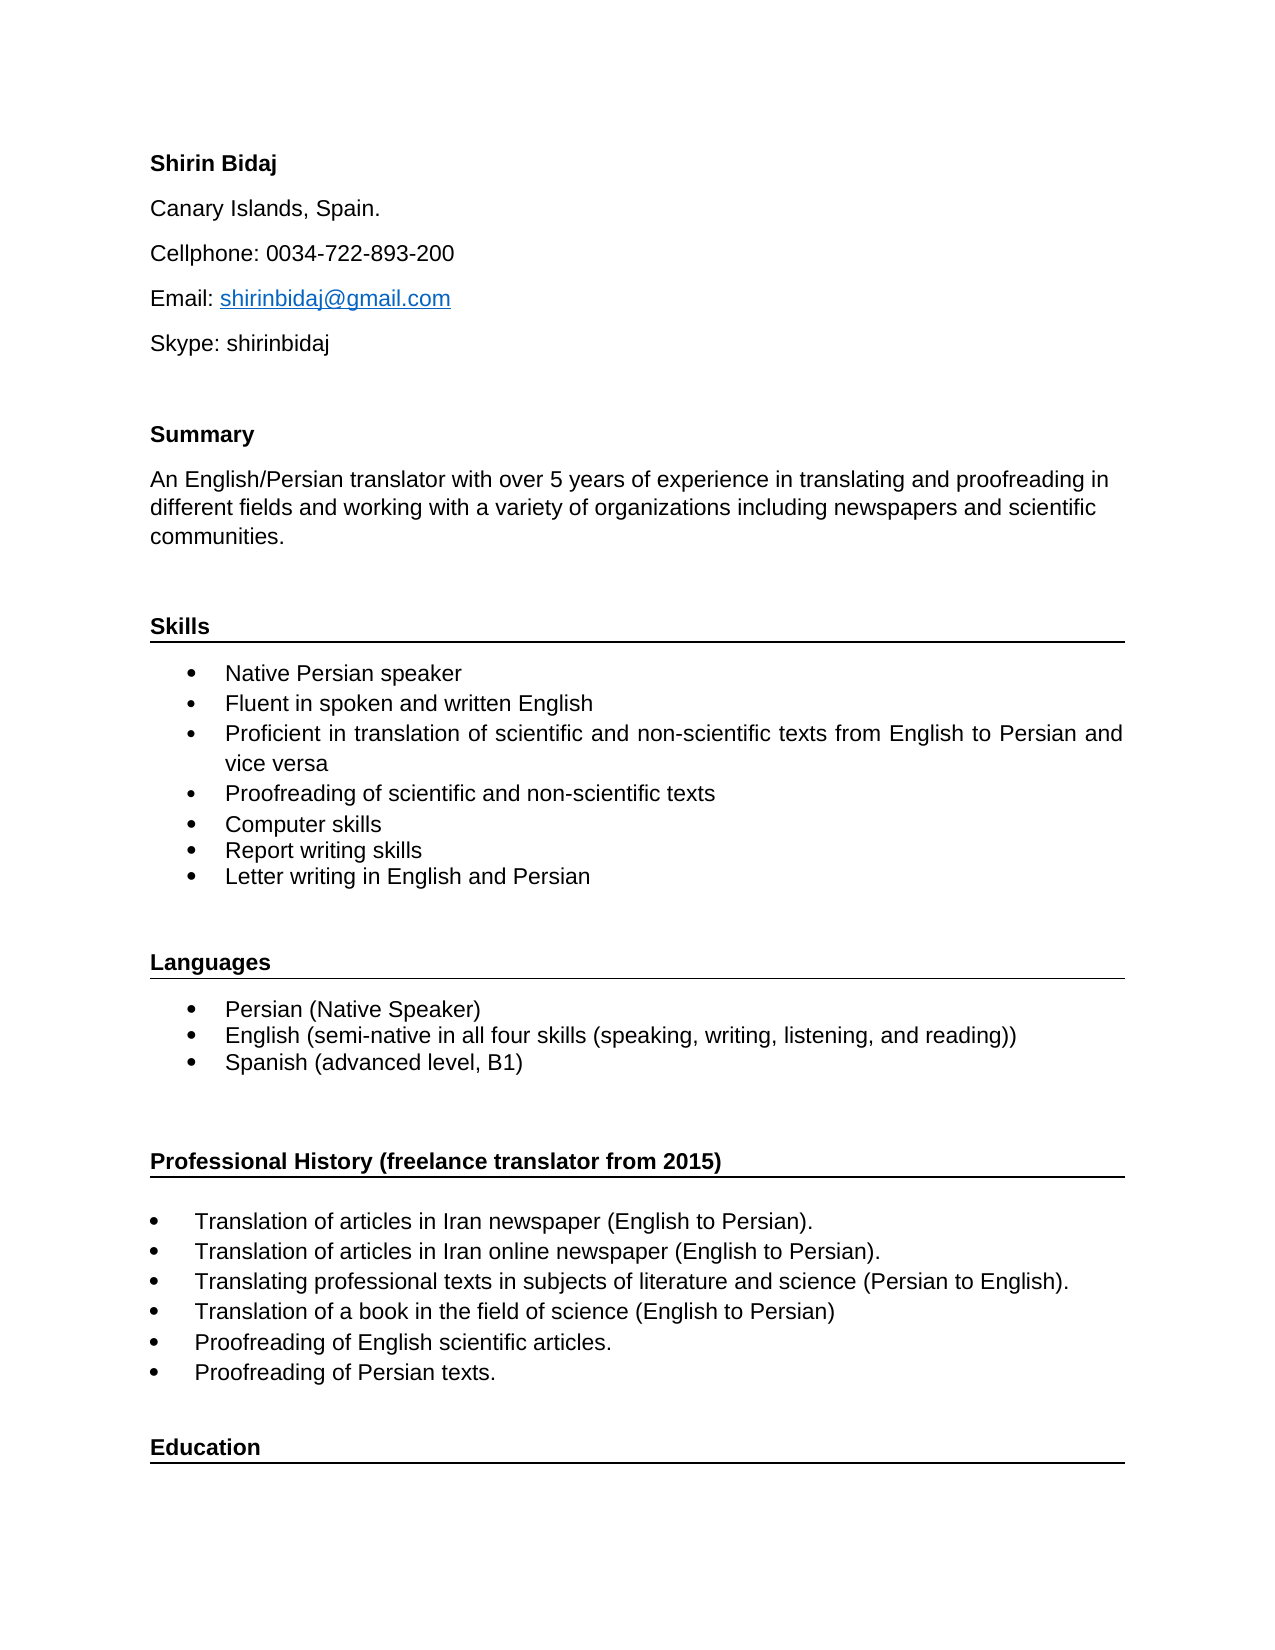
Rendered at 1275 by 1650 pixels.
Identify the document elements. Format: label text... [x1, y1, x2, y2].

text Canary Islands, Spain. [150, 195, 1125, 221]
list Proofreading of scientific and non-scientific texts [187, 780, 1125, 807]
text Education [150, 1434, 1125, 1462]
list Translation of articles in Iran newspaper (English to Persian). [150, 1208, 1125, 1234]
list Translation of articles in Iran online newspaper (English to Persian). [150, 1238, 1125, 1264]
text Shirin Bidaj [150, 150, 1125, 176]
list Translating professional texts in subjects of literature and science (Persian to English). [150, 1268, 1125, 1294]
list Computer skills [187, 811, 1125, 837]
text Email: shirinbidaj@gmail.com [150, 285, 1125, 312]
list Native Persian speaker [187, 659, 1125, 686]
list Fluent in spoken and written English [187, 690, 1125, 716]
text Languages [150, 949, 1125, 978]
list Proofreading of Persian texts. [150, 1359, 1125, 1385]
text Professional History (freelance translator from 2015) [150, 1148, 1125, 1176]
text Cellphone: 0034-722-893-200 [150, 240, 1125, 267]
list Proofreading of English scientific articles. [150, 1328, 1125, 1355]
list English (semi-native in all four skills (speaking, writing, listening, and reading)) [187, 1022, 1125, 1049]
text Summary [150, 421, 1125, 447]
list Proficient in translation of scientific and non-scientific texts from English to Persian and vice versa [187, 720, 1125, 776]
list Report writing skills [187, 837, 1125, 863]
list Translation of a book in the field of science (English to Persian) [150, 1298, 1125, 1324]
list Persian (Native Speaker) [187, 996, 1125, 1022]
text Skype: shirinbidaj [150, 330, 1125, 357]
text Skills [150, 613, 1125, 641]
text An English/Persian translator with over 5 years of experience in translating and proofreading in different fields and working with a variety of organizations including newspapers and scientific communities. [150, 466, 1125, 549]
list Spanish (advanced level, B1) [187, 1049, 1125, 1075]
list Letter writing in English and Persian [187, 863, 1125, 889]
